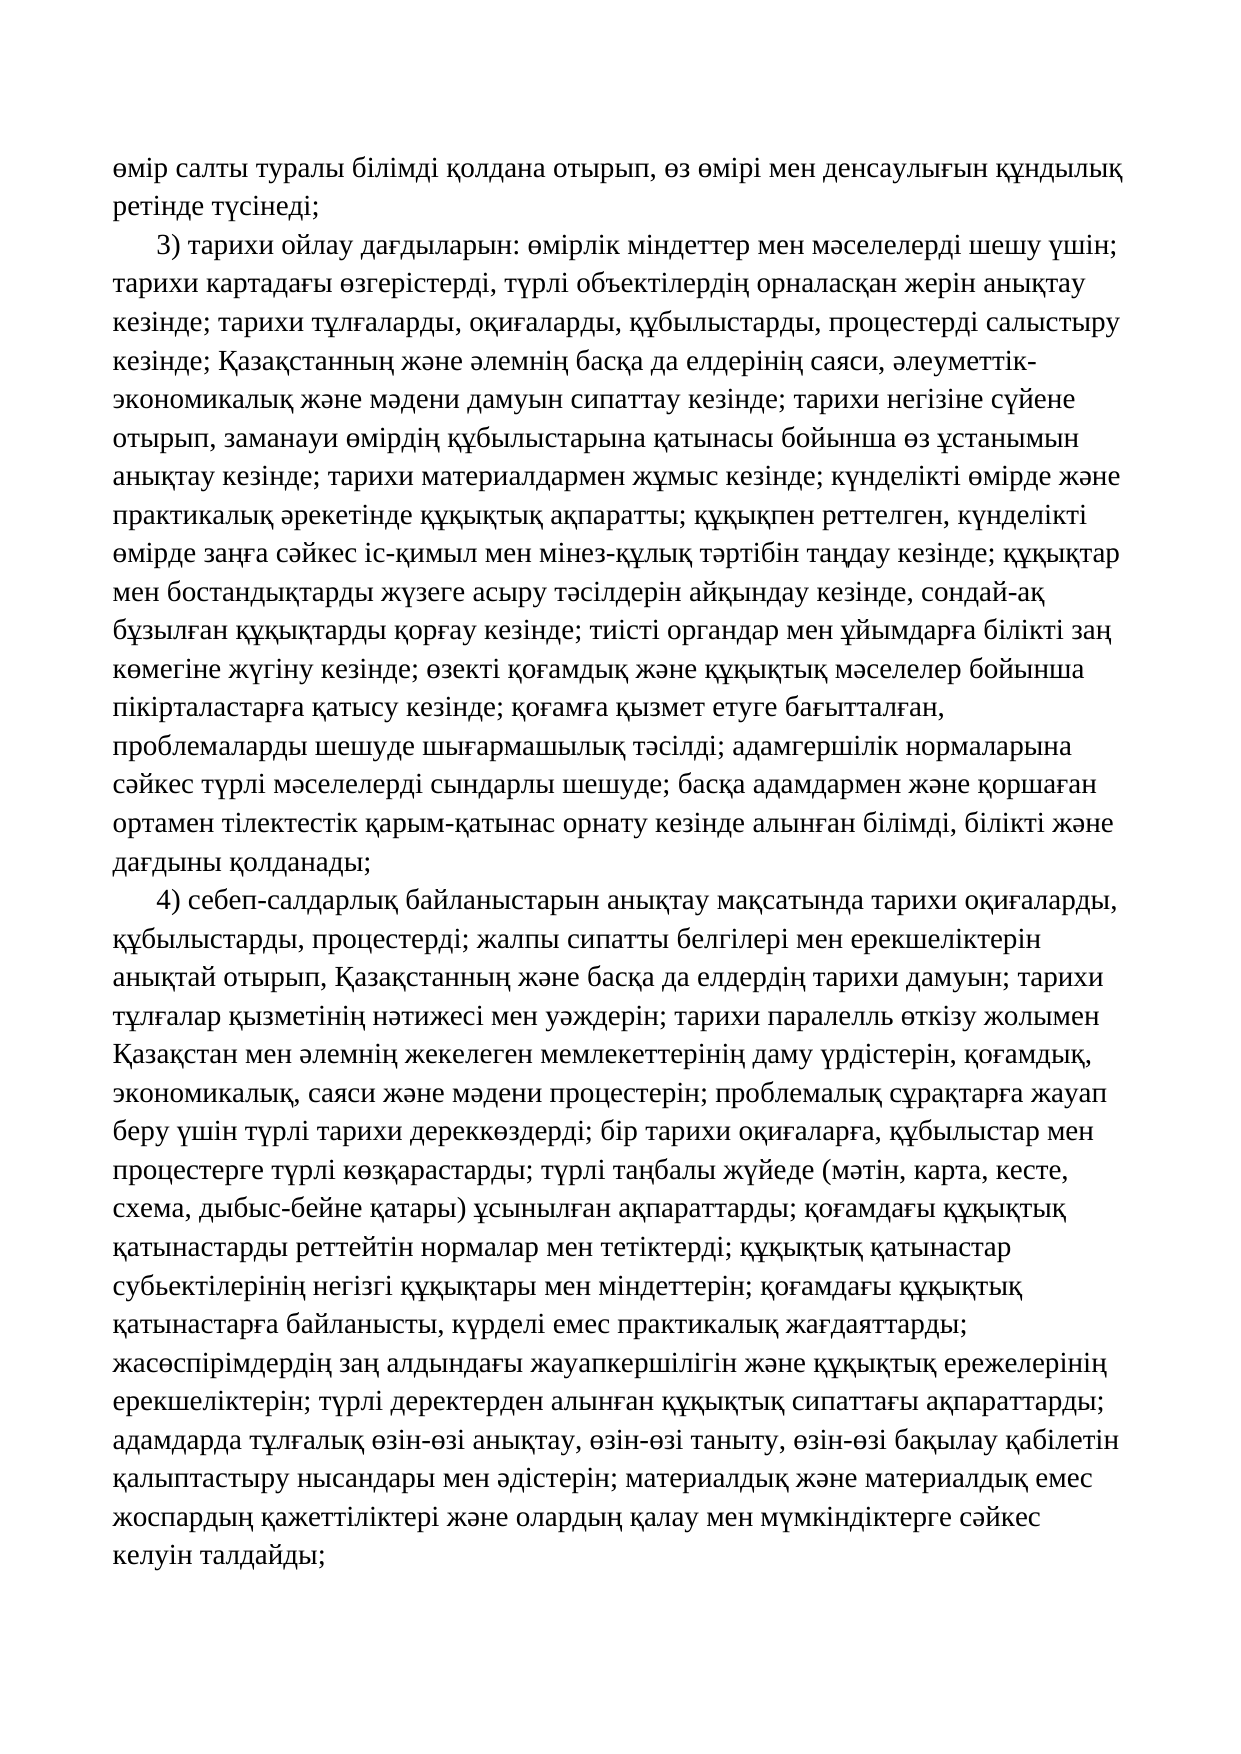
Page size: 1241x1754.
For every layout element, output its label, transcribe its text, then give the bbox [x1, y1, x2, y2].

text 4) себеп-салдарлық байланыстарын анықтау мақсатында тарихи оқиғаларды, құбылыстарды, процестерді; жалпы сипатты белгілері мен ерекшеліктерін анықтай отырып, Қазақстанның және басқа да елдердің тарихи дамуын; тарихи тұлғалар қызметінің нәтижесі мен уәждерін; тарихи паралелль өткізу жолымен Қазақстан мен әлемнің жекелеген мемлекеттерінің даму үрдістерін, қоғамдық, экономикалық, саяси және мәдени процестерін; проблемалық сұрақтарға жауап беру үшін түрлі тарихи дереккөздерді; бір тарихи оқиғаларға, құбылыстар мен процестерге түрлі көзқарастарды; түрлі таңбалы жүйеде (мәтін, карта, кесте, схема, дыбыс-бейне қатары) ұсынылған ақпараттарды; қоғамдағы құқықтық қатынастарды реттейтін нормалар мен тетіктерді; құқықтық қатынастар субьектілерінің негізгі құқықтары мен міндеттерін; қоғамдағы құқықтық қатынастарға байланысты, күрделі емес практикалық жағдаяттарды; жасөспірімдердің заң алдындағы жауапкершілігін және құқықтық ережелерінің ерекшеліктерін; түрлі деректерден алынған құқықтық сипаттағы ақпараттарды; адамдарда тұлғалық өзін-өзі анықтау, өзін-өзі таныту, өзін-өзі бақылау қабілетін қалыптастыру нысандары мен әдістерін; материалдық және материалдық емес жоспардың қажеттіліктері және олардың қалау мен мүмкіндіктерге сәйкес келуін талдайды; [112, 882, 1128, 1571]
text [112, 150, 1128, 222]
text 3) тарихи ойлау дағдыларын: өмірлік міндеттер мен мәселелерді шешу үшін; тарихи картадағы өзгерістерді, түрлі объектілердің орналасқан жерін анықтау кезінде; тарихи тұлғаларды, оқиғаларды, құбылыстарды, процестерді салыстыру кезінде; Қазақстанның және әлемнің басқа да елдерінің саяси, әлеуметтік-экономикалық және мәдени дамуын сипаттау кезінде; тарихи негізіне сүйене отырып, заманауи өмірдің құбылыстарына қатынасы бойынша өз ұстанымын анықтау кезінде; тарихи материалдармен жұмыс кезінде; күнделікті өмірде және практикалық әрекетінде құқықтық ақпаратты; құқықпен реттелген, күнделікті өмірде заңға сәйкес іс-қимыл мен мінез-құлық тәртібін таңдау кезінде; құқықтар мен бостандықтарды жүзеге асыру тәсілдерін айқындау кезінде, сондай-ақ бұзылған құқықтарды қорғау кезінде; тиісті органдар мен ұйымдарға білікті заң көмегіне жүгіну кезінде; өзекті қоғамдық және құқықтық мәселелер бойынша пікірталастарға қатысу кезінде; қоғамға қызмет етуге бағытталған, проблемаларды шешуде шығармашылық тәсілді; адамгершілік нормаларына сәйкес түрлі мәселелерді сындарлы шешуде; басқа адамдармен және қоршаған ортамен тілектестік қарым-қатынас орнату кезінде алынған білімді, білікті және дағдыны қолданады; [112, 227, 1128, 877]
